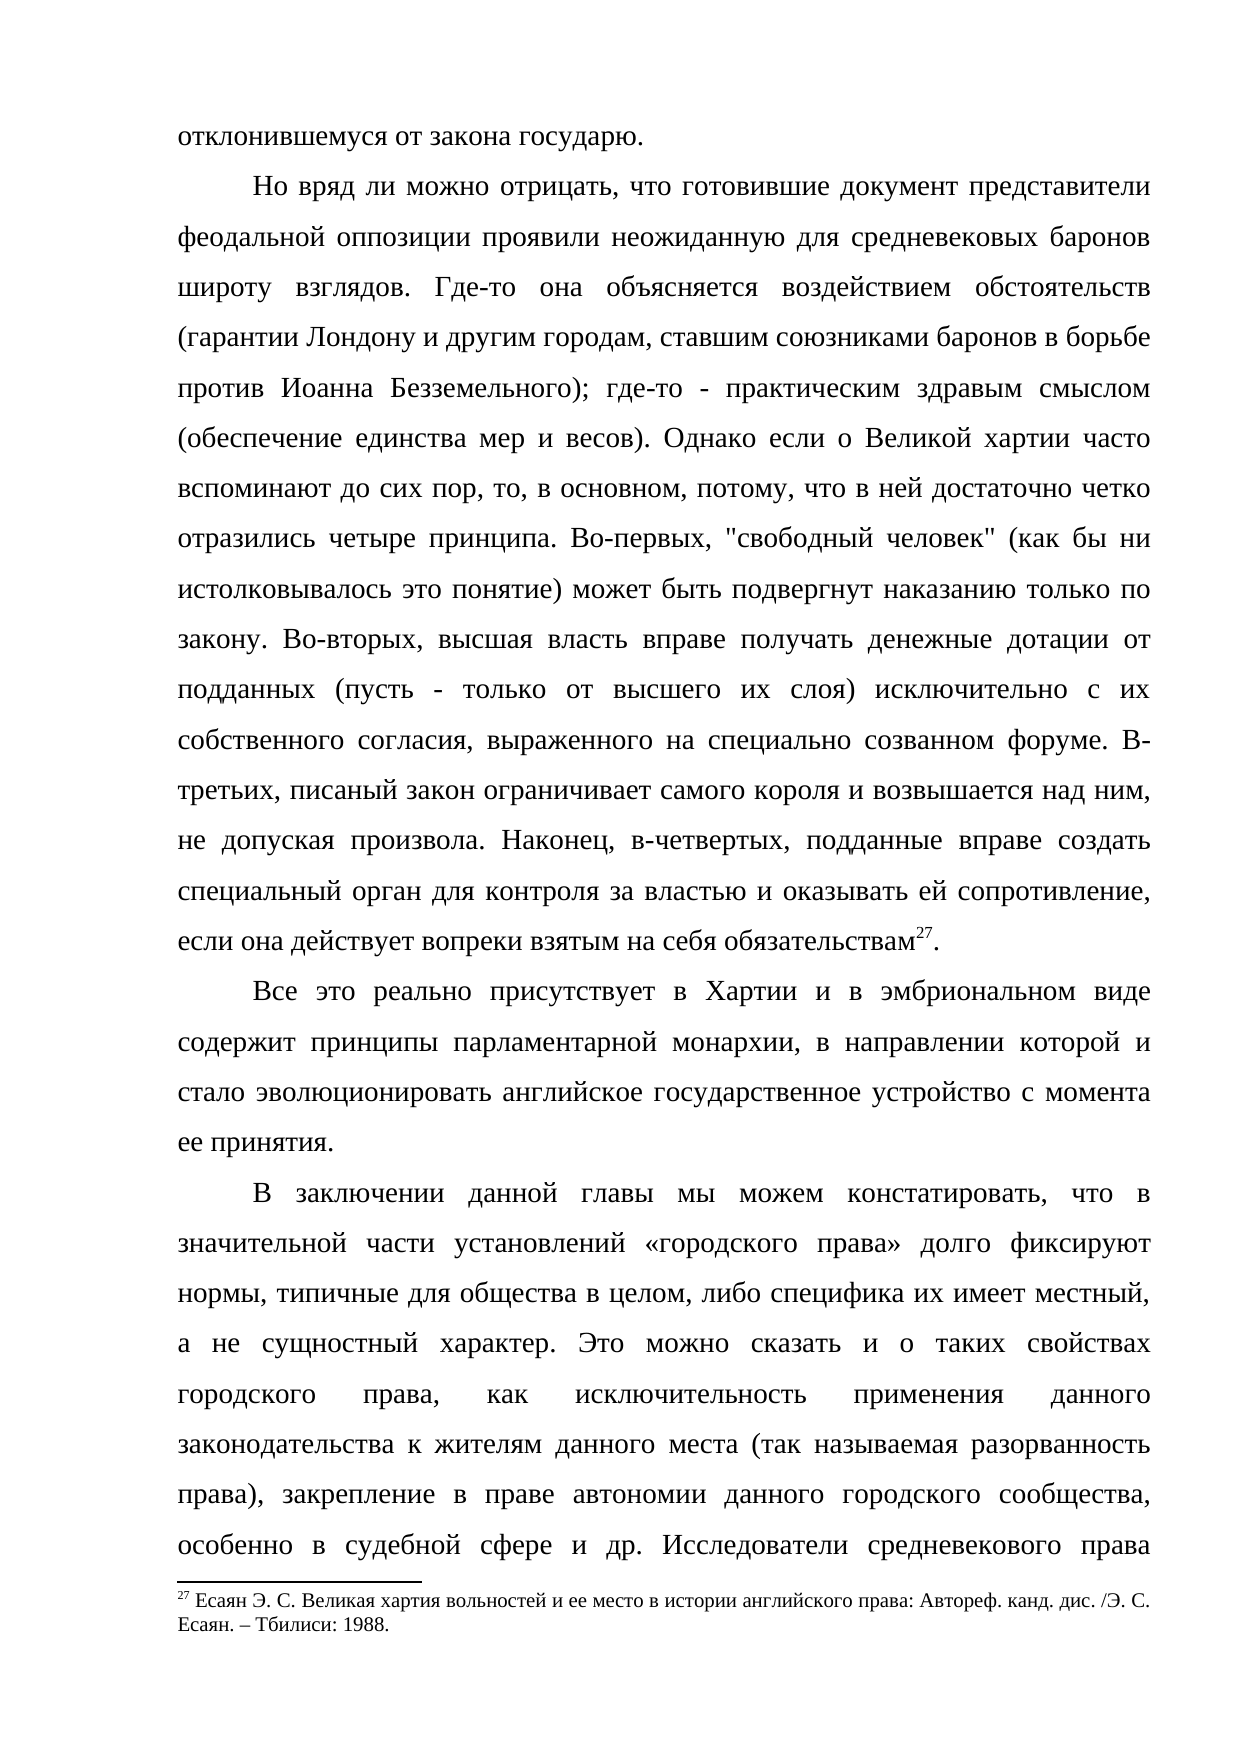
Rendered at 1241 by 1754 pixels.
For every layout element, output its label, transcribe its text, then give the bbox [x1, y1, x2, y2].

text Но вряд ли можно отрицать, что готовившие документ представители феодальной оппозиции проявили неожиданную для средневековых баронов широту взглядов. Где-то она объясняется воздействием обстоятельств (гарантии Лондону и другим городам, ставшим союзниками баронов в борьбе против Иоанна Безземельного); где-то - практическим здравым смыслом (обеспечение единства мер и весов). Однако если о Великой хартии часто вспоминают до сих пор, то, в основном, потому, что в ней достаточно четко отразились четыре принципа. Во-первых, "свободный человек" (как бы ни истолковывалось это понятие) может быть подвергнут наказанию только по закону. Во-вторых, высшая власть вправе получать денежные дотации от подданных (пусть - только от высшего их слоя) исключительно с их собственного согласия, выраженного на специально созванном форуме. В-третьих, писаный закон ограничивает самого короля и возвышается над ним, не допуская произвола. Наконец, в-четвертых, подданные вправе создать специальный орган для контроля за властью и оказывать ей сопротивление, если она действует вопреки взятым на себя обязательствам. [177, 168, 1152, 957]
text Все это реально присутствует в Хартии и в эмбриональном виде содержит принципы парламентарной монархии, в направлении которой и стало эволюционировать английское государственное устройство с момента ее принятия. [177, 973, 1152, 1158]
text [177, 118, 1152, 152]
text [177, 1175, 1152, 1560]
